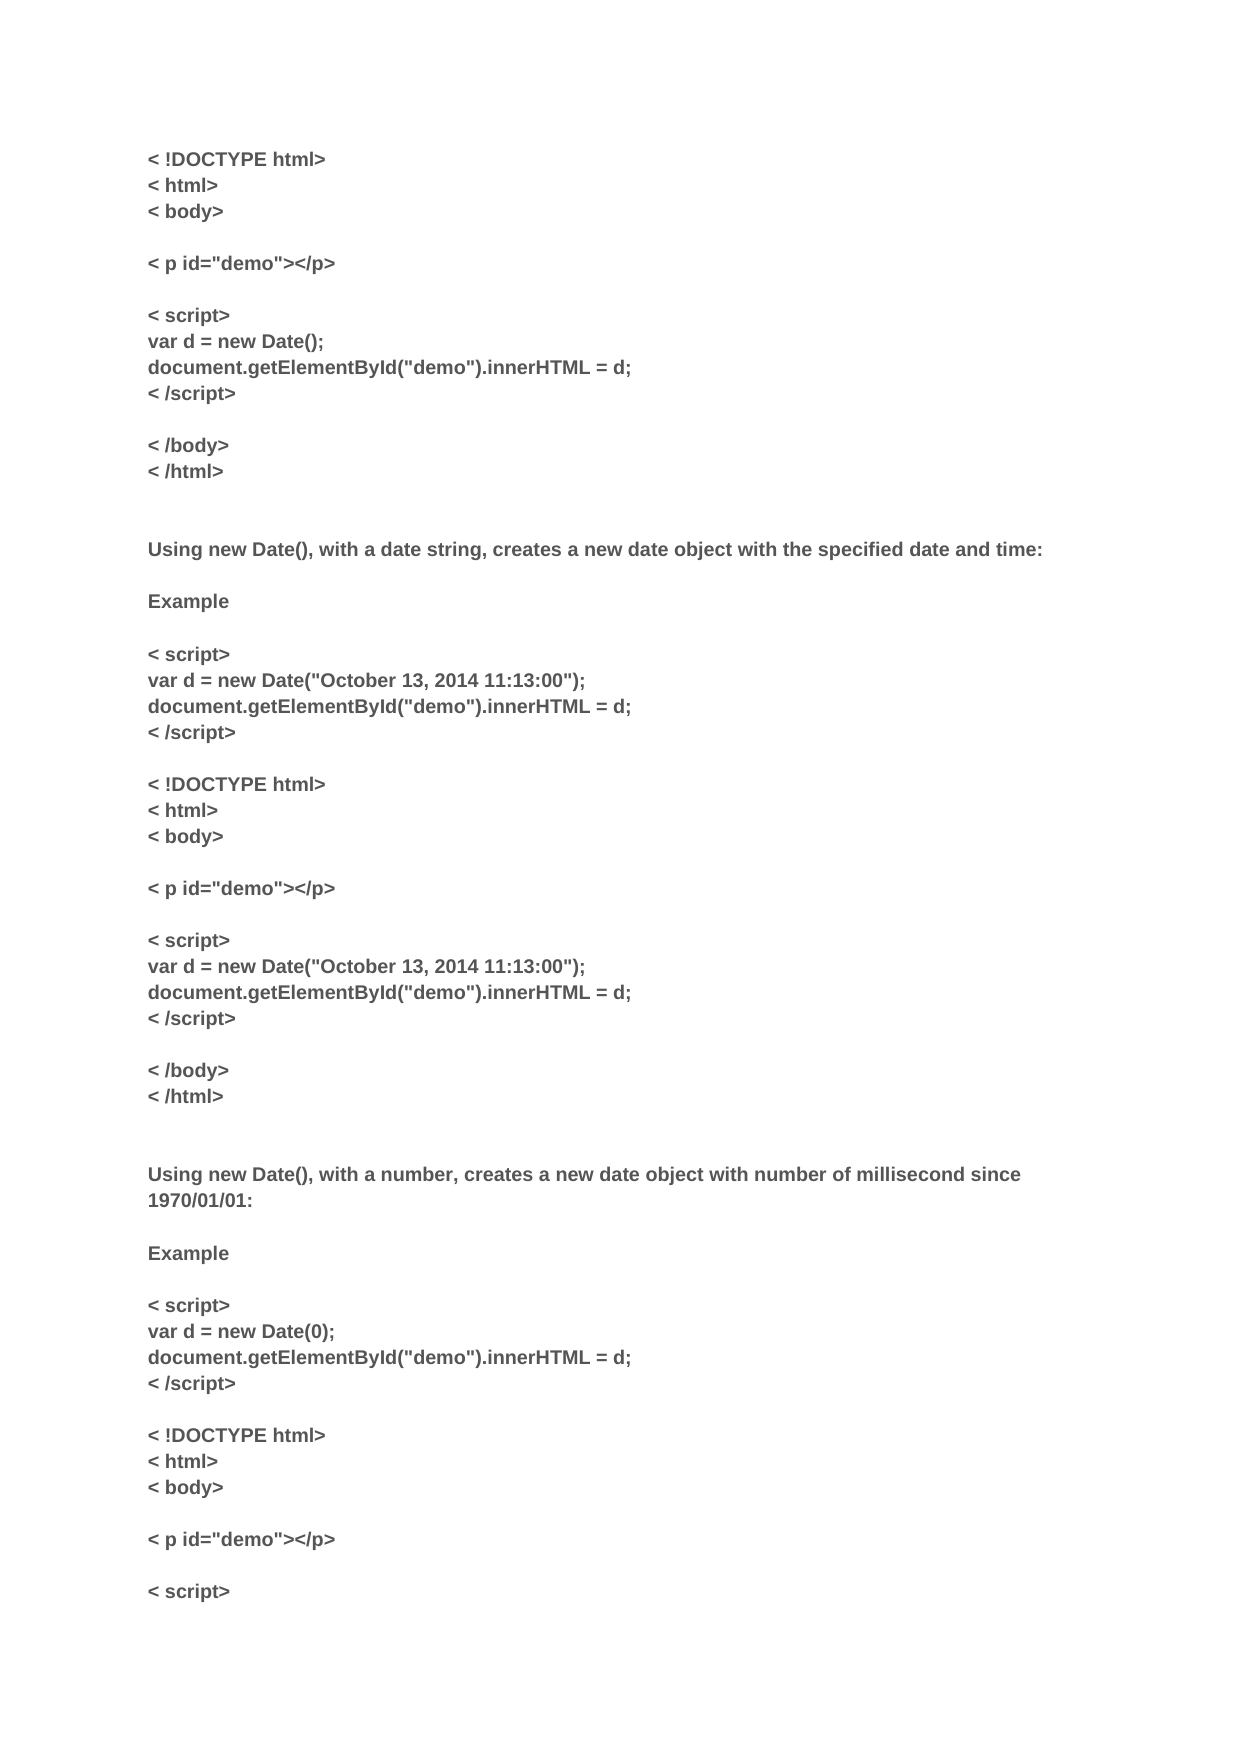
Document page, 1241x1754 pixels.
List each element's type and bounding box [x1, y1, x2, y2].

text [148, 148, 1093, 1603]
